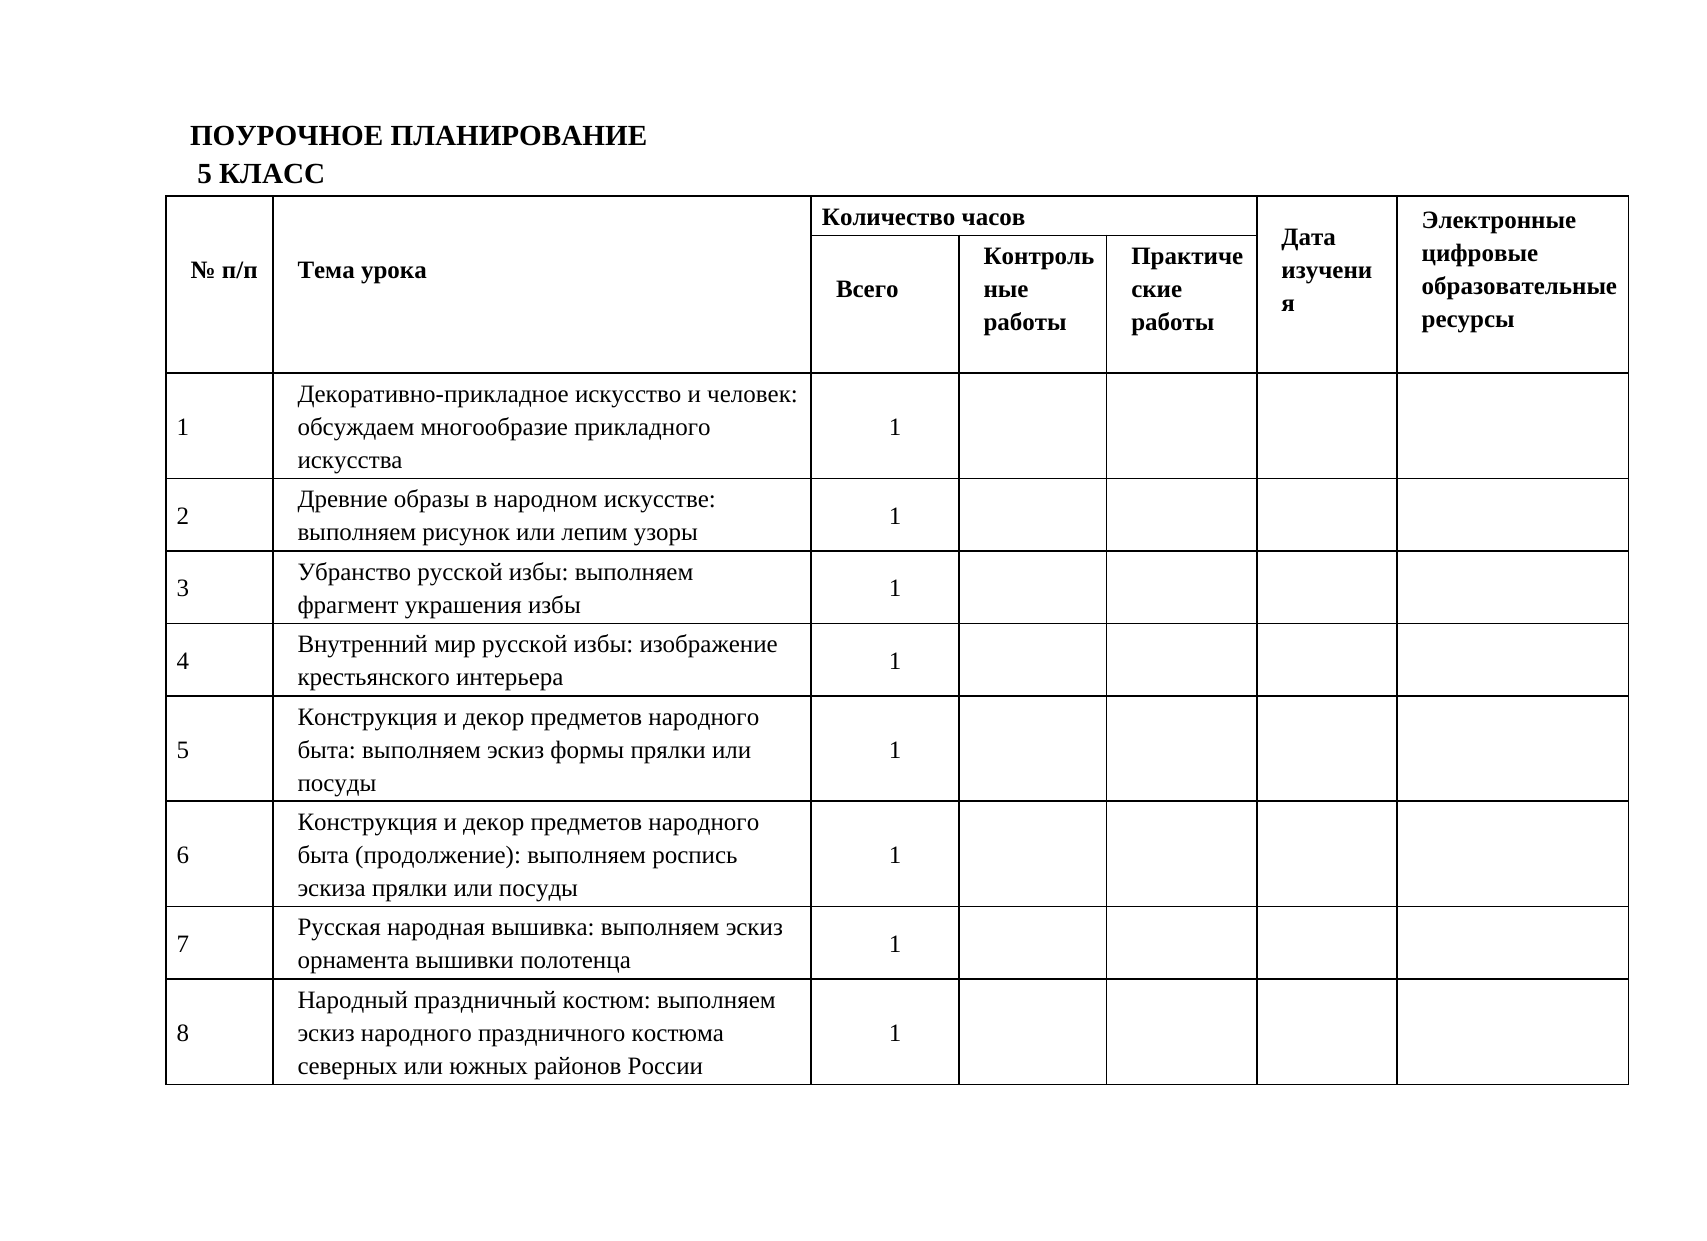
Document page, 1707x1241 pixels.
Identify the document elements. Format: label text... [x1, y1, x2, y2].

table_cell 1 [812, 479, 958, 550]
table_cell Убранство русской избы: выполняем фрагмент украшения избы [274, 552, 810, 622]
table_cell [960, 907, 1106, 978]
table_header Электронные цифровые образовательные ресурсы [1398, 197, 1628, 372]
text 5 КЛАСС [190, 157, 1618, 190]
table_cell 1 [812, 552, 958, 622]
table_cell [1258, 624, 1396, 695]
table_header № п/п [167, 197, 272, 372]
table_cell [960, 697, 1106, 800]
table_cell Внутренний мир русской избы: изображение крестьянского интерьера [274, 624, 810, 695]
table_cell [1258, 907, 1396, 978]
table_cell 1 [812, 907, 958, 978]
table_cell Всего [812, 236, 958, 372]
table_cell Практические работы [1107, 236, 1256, 372]
table_header Тема урока [274, 197, 810, 372]
table_cell Контрольные работы [960, 236, 1106, 372]
table_cell [1258, 374, 1396, 478]
table_cell [1398, 624, 1628, 695]
table_cell [1107, 624, 1256, 695]
table_cell 1 [812, 802, 958, 906]
table_cell 1 [812, 624, 958, 695]
table_cell [1398, 697, 1628, 800]
table_cell Русская народная вышивка: выполняем эскиз орнамента вышивки полотенца [274, 907, 810, 978]
table_cell [1258, 479, 1396, 550]
table_cell 2 [167, 479, 272, 550]
table_cell [1258, 802, 1396, 906]
table_cell [1398, 802, 1628, 906]
table_cell Декоративно-прикладное искусство и человек: обсуждаем многообразие прикладного искусства [274, 374, 810, 478]
table_cell [1107, 479, 1256, 550]
table_cell Народный праздничный костюм: выполняем эскиз народного праздничного костюма северных или южных районов России [274, 980, 810, 1083]
table_cell 4 [167, 624, 272, 695]
table_cell [960, 374, 1106, 478]
table_cell [1258, 697, 1396, 800]
table_cell 8 [167, 980, 272, 1083]
table_cell 6 [167, 802, 272, 906]
table_cell [1398, 907, 1628, 978]
table_cell Конструкция и декор предметов народного быта: выполняем эскиз формы прялки или посуды [274, 697, 810, 800]
table_cell [960, 980, 1106, 1083]
table_cell 1 [167, 374, 272, 478]
table_cell 7 [167, 907, 272, 978]
table_cell Древние образы в народном искусстве: выполняем рисунок или лепим узоры [274, 479, 810, 550]
table_cell [1107, 802, 1256, 906]
table_cell 1 [812, 980, 958, 1083]
table_cell [1398, 374, 1628, 478]
table_cell [1107, 552, 1256, 622]
table_cell [1398, 980, 1628, 1083]
table_cell 1 [812, 374, 958, 478]
table_cell [1107, 907, 1256, 978]
table_cell [960, 624, 1106, 695]
table_cell [1107, 697, 1256, 800]
table_cell [960, 479, 1106, 550]
table_header Количество часов [812, 197, 1256, 234]
table_cell 5 [167, 697, 272, 800]
table_cell [1398, 479, 1628, 550]
table_cell [1258, 552, 1396, 622]
table_header Дата изучения [1258, 197, 1396, 372]
table_cell [960, 802, 1106, 906]
table_cell [1398, 552, 1628, 622]
text ПОУРОЧНОЕ ПЛАНИРОВАНИЕ [190, 118, 1618, 152]
table_cell [960, 552, 1106, 622]
table_cell [1107, 374, 1256, 478]
table_cell Конструкция и декор предметов народного быта (продолжение): выполняем роспись эскиза прялки или посуды [274, 802, 810, 906]
table_cell 1 [812, 697, 958, 800]
table_cell [1258, 980, 1396, 1083]
table_cell [1107, 980, 1256, 1083]
table_cell 3 [167, 552, 272, 622]
